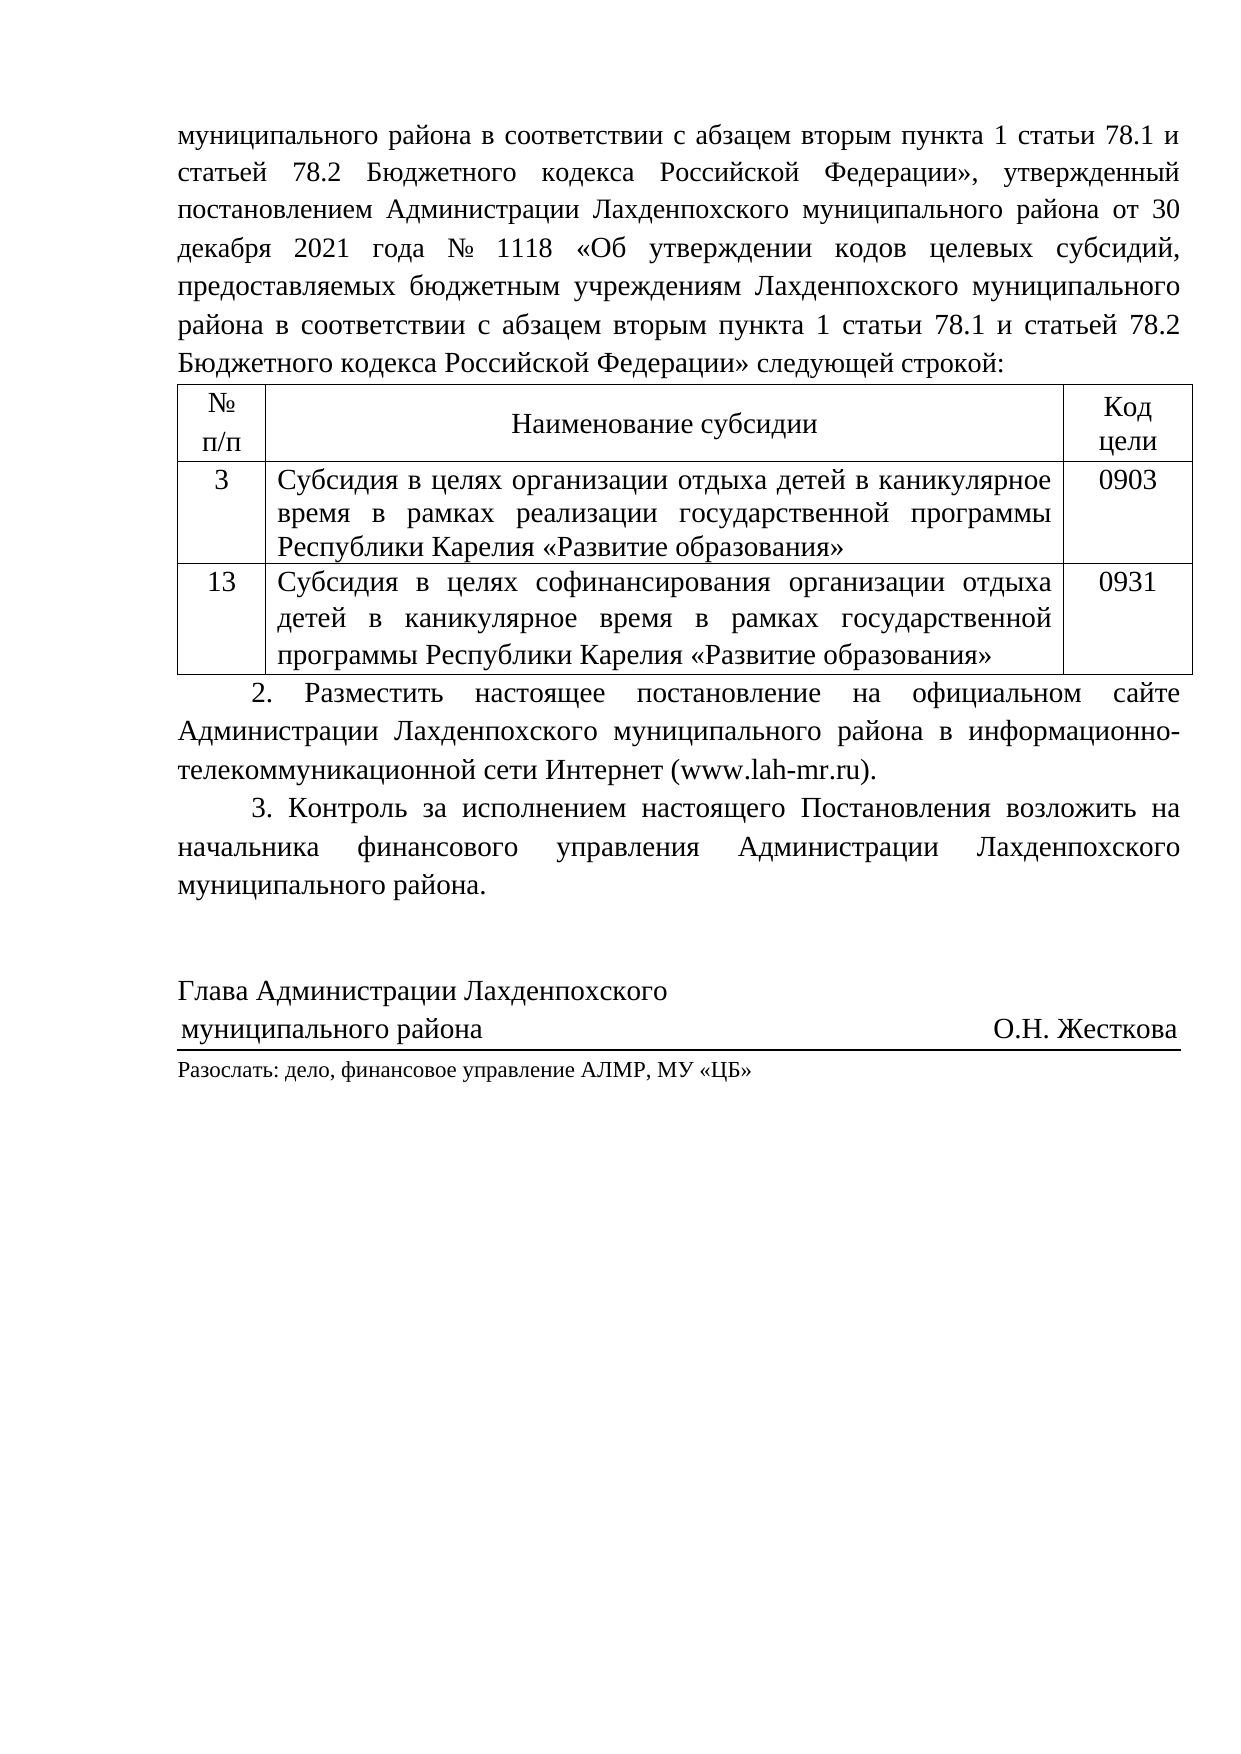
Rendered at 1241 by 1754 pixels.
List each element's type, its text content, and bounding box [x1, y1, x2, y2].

text 2. Разместить настоящее постановление на официальном сайте Администрации Лахденпохского муниципального района в информационно-телекоммуникационной сети Интернет (www.lah-mr.ru). [177, 675, 1181, 785]
table_cell Субсидия в целях софинансирования организации отдыха детей в каникулярное время в рамках государственной программы Республики Карелия «Развитие образования» [266, 564, 1063, 674]
table_header № п/п [178, 385, 265, 461]
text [177, 118, 1181, 379]
table_header Код цели [1064, 385, 1192, 461]
table_cell 13 [178, 564, 265, 674]
table_header Наименование субсидии [266, 385, 1063, 461]
table_cell 0903 [1064, 462, 1192, 563]
text 3. Контроль за исполнением настоящего Постановления возложить на начальника финансового управления Администрации Лахденпохского муниципального района. [177, 790, 1181, 901]
table_cell Субсидия в целях организации отдыха детей в каникулярное время в рамках реализации государственной программы Республики Карелия «Развитие образования» [266, 462, 1063, 563]
table_cell 0931 [1064, 564, 1192, 674]
table_cell 3 [178, 462, 265, 563]
text Глава Администрации Лахденпохского [177, 973, 1181, 1006]
text муниципального района О.Н. Жесткова [177, 1011, 1181, 1049]
text Разослать: дело, финансовое управление АЛМР, МУ «ЦБ» [177, 1056, 1181, 1082]
